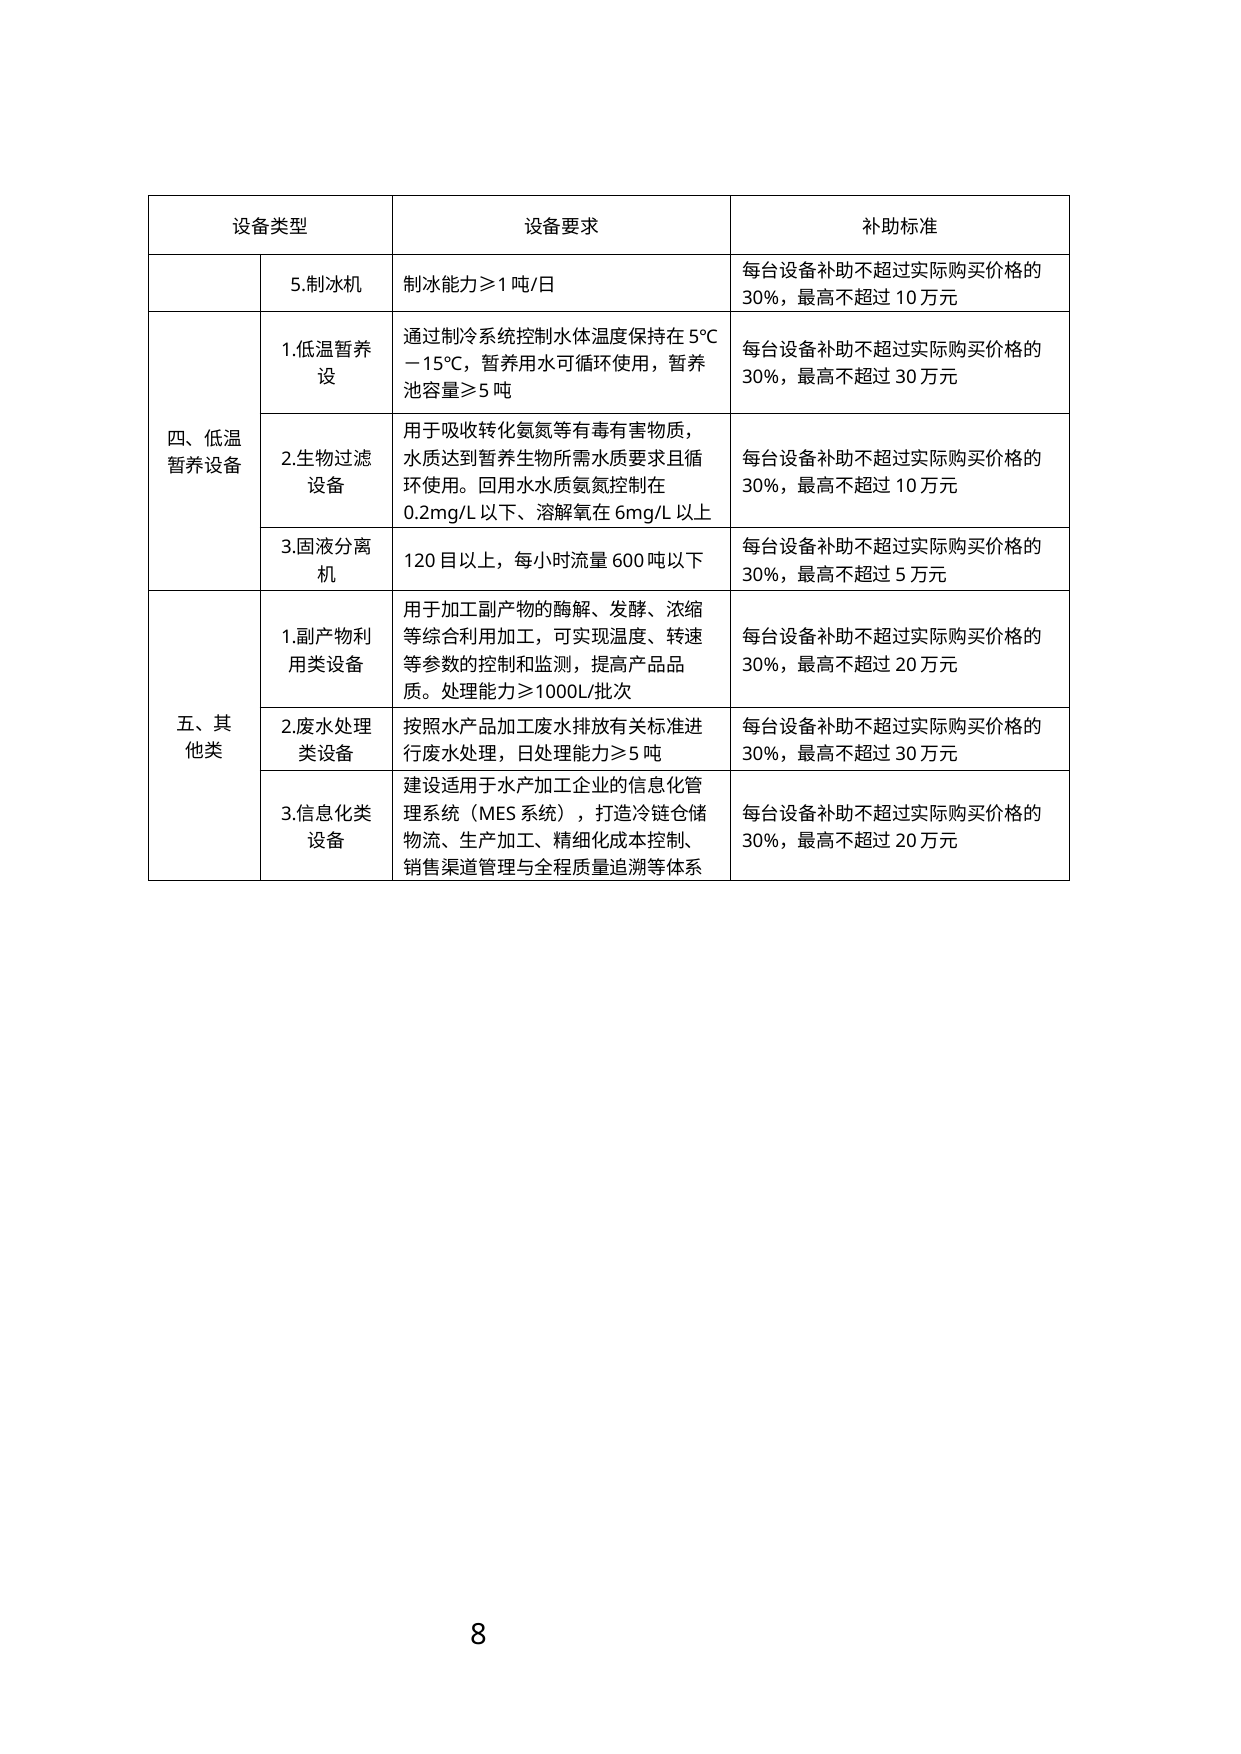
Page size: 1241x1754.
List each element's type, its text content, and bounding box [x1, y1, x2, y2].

table_cell 通过制冷系统控制水体温度保持在5℃－15℃，暂养用水可循环使用，暂养池容量≥5吨 [393, 312, 730, 412]
table_cell 120目以上，每小时流量600吨以下 [393, 528, 730, 590]
table_cell 四、低温暂养设备 [149, 312, 260, 590]
table_cell 用于吸收转化氨氮等有毒有害物质，水质达到暂养生物所需水质要求且循环使用。回用水水质氨氮控制在0.2mg/L以下、溶解氧在6mg/L以上 [393, 414, 730, 527]
table_cell 每台设备补助不超过实际购买价格的30%，最高不超过5万元 [731, 528, 1069, 590]
table_cell 3.信息化类设备 [261, 771, 392, 880]
table_cell 每台设备补助不超过实际购买价格的30%，最高不超过30万元 [731, 312, 1069, 412]
table_cell 制冰能力≥1吨/日 [393, 255, 730, 311]
table_cell 3.固液分离机 [261, 528, 392, 590]
table_header 设备类型 [149, 196, 392, 254]
table_cell 1.低温暂养设 [261, 312, 392, 412]
table_cell 按照水产品加工废水排放有关标准进行废水处理，日处理能力≥5吨 [393, 708, 730, 770]
table_cell 2.生物过滤设备 [261, 414, 392, 527]
table_cell 每台设备补助不超过实际购买价格的30%，最高不超过10万元 [731, 255, 1069, 311]
table_header 补助标准 [731, 196, 1069, 254]
table_cell 用于加工副产物的酶解、发酵、浓缩等综合利用加工，可实现温度、转速等参数的控制和监测，提高产品品质。处理能力≥1000L/批次 [393, 591, 730, 707]
table_cell 5.制冰机 [261, 255, 392, 311]
table_cell 每台设备补助不超过实际购买价格的30%，最高不超过20万元 [731, 591, 1069, 707]
table_cell 每台设备补助不超过实际购买价格的30%，最高不超过10万元 [731, 414, 1069, 527]
table_cell 1.副产物利用类设备 [261, 591, 392, 707]
table_cell 每台设备补助不超过实际购买价格的30%，最高不超过30万元 [731, 708, 1069, 770]
table_cell 2.废水处理类设备 [261, 708, 392, 770]
table_cell 建设适用于水产加工企业的信息化管理系统（MES系统），打造冷链仓储物流、生产加工、精细化成本控制、销售渠道管理与全程质量追溯等体系 [393, 771, 730, 880]
table_header 设备要求 [393, 196, 730, 254]
table_cell 每台设备补助不超过实际购买价格的30%，最高不超过20万元 [731, 771, 1069, 880]
table_cell 五、其 他类 [149, 591, 260, 880]
